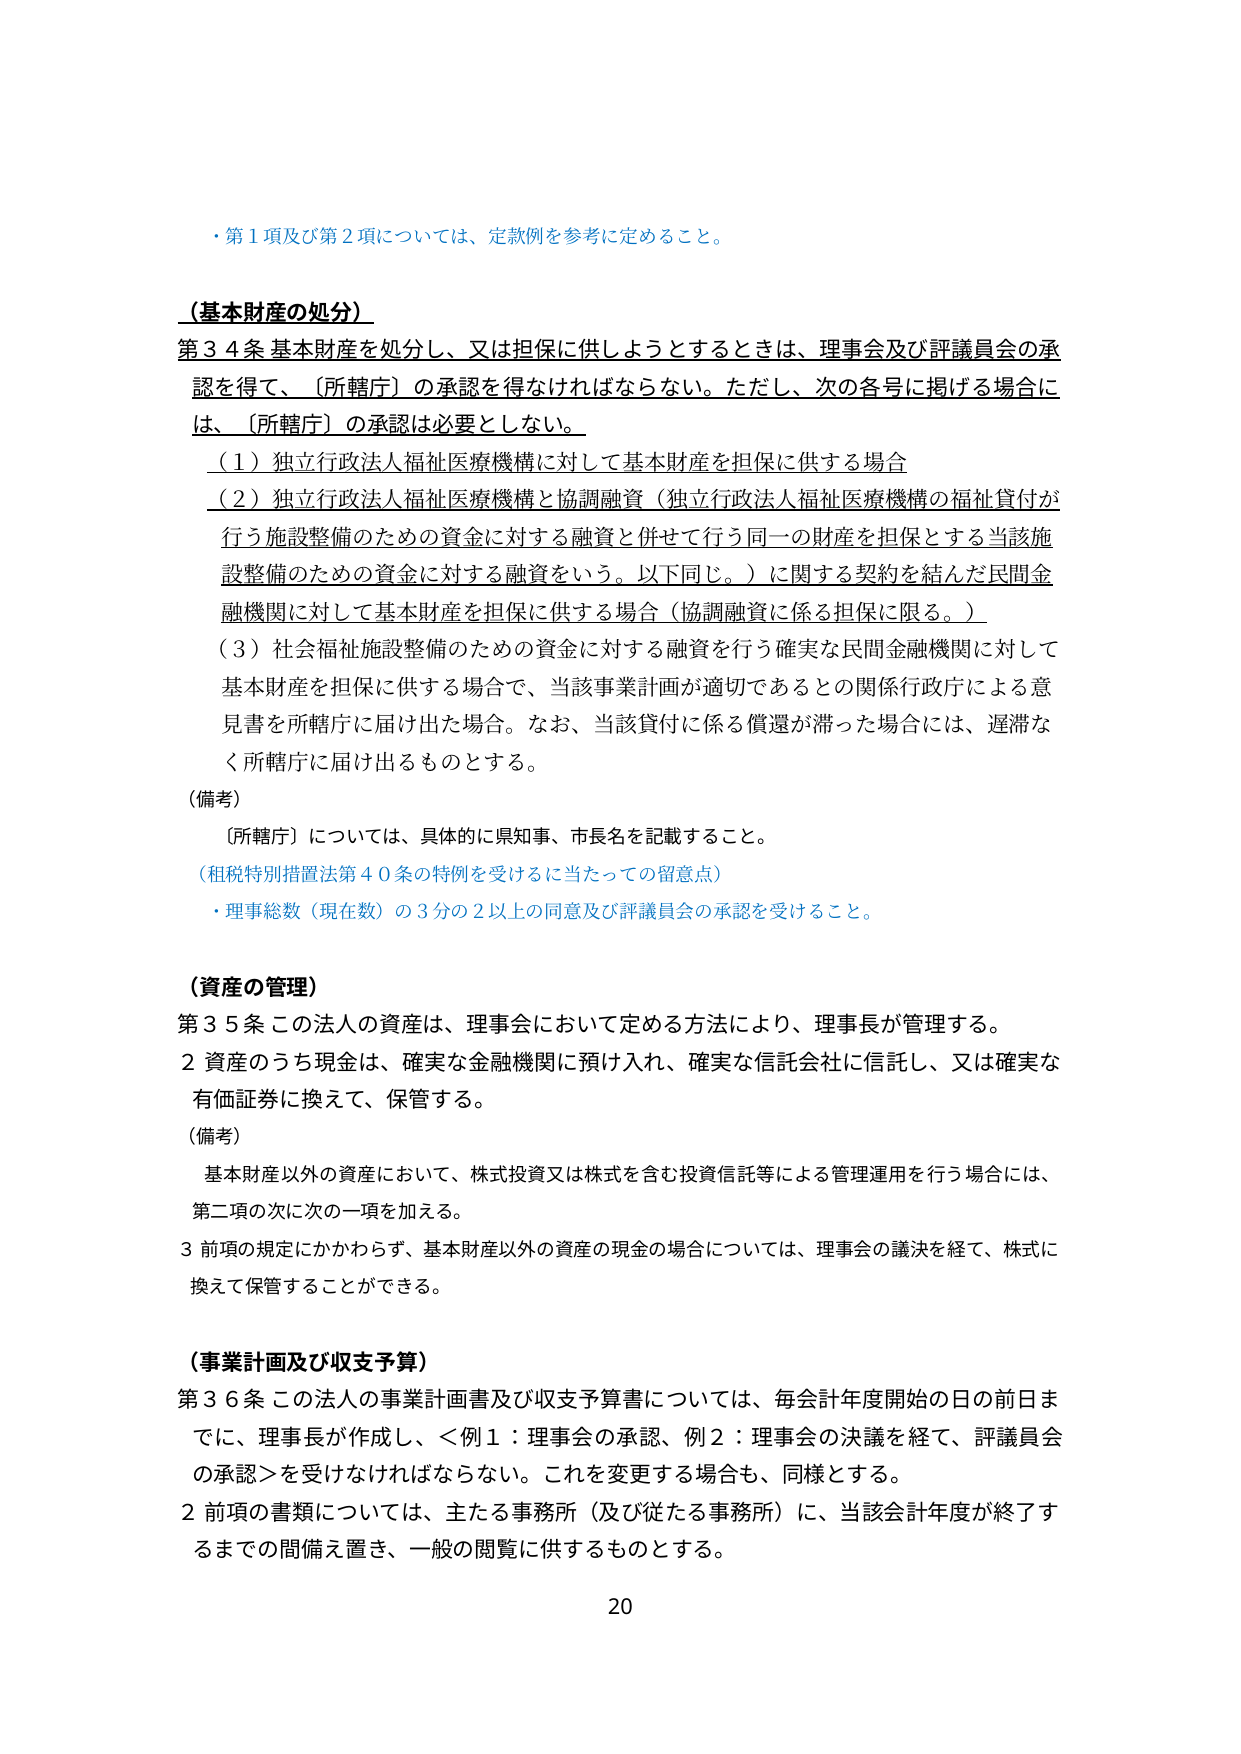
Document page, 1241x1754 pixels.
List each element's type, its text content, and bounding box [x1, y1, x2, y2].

text ２ 資産のうち現金は、確実な金融機関に預け入れ、確実な信託会社に信託し、又は確実な有価証券に換えて、保管する。 [177, 1042, 1063, 1117]
text 第３４条 基本財産を処分し、又は担保に供しようとするときは、理事会及び評議員会の承認を得て、〔所轄庁〕の承認を得なければならない。ただし、次の各号に掲げる場合には、〔所轄庁〕の承認は必要としない。 [177, 329, 1063, 442]
text ３ 前項の規定にかかわらず、基本財産以外の資産の現金の場合については、理事会の議決を経て、株式に換えて保管することができる。 [177, 1229, 1063, 1304]
text ２ 前項の書類については、主たる事務所（及び従たる事務所）に、当該会計年度が終了するまでの間備え置き、一般の閲覧に供するものとする。 [177, 1492, 1063, 1567]
text 〔所轄庁〕については、具体的に県知事、市長名を記載すること。 [177, 817, 1063, 854]
text （基本財産の処分） [177, 292, 1063, 329]
text 第３５条 この法人の資産は、理事会において定める方法により、理事長が管理する。 [177, 1004, 1063, 1042]
text （１）独立行政法人福祉医療機構に対して基本財産を担保に供する場合 [207, 442, 1063, 479]
text （事業計画及び収支予算） [177, 1342, 1063, 1379]
text （備考） [177, 1117, 1063, 1154]
text （２）独立行政法人福祉医療機構と協調融資（独立行政法人福祉医療機構の福祉貸付が行う施設整備のための資金に対する融資と併せて行う同一の財産を担保とする当該施設整備のための資金に対する融資をいう。以下同じ。）に関する契約を結んだ民間金融機関に対して基本財産を担保に供する場合（協調融資に係る担保に限る。） [207, 479, 1063, 629]
text ・理事総数（現在数）の３分の２以上の同意及び評議員会の承認を受けること。 [188, 892, 1063, 929]
text （租税特別措置法第４０条の特例を受けるに当たっての留意点） [188, 854, 1063, 892]
text （３）社会福祉施設整備のための資金に対する融資を行う確実な民間金融機関に対して基本財産を担保に供する場合で、当該事業計画が適切であるとの関係行政庁による意見書を所轄庁に届け出た場合。なお、当該貸付に係る償還が滞った場合には、遅滞なく所轄庁に届け出るものとする。 [207, 629, 1063, 779]
text 基本財産以外の資産において、株式投資又は株式を含む投資信託等による管理運用を行う場合には、第二項の次に次の一項を加える。 [192, 1154, 1063, 1229]
text ・第１項及び第２項については、定款例を参考に定めること。 [188, 217, 1063, 254]
text （備考） [177, 779, 1063, 817]
text （資産の管理） [177, 967, 1063, 1004]
text 第３６条 この法人の事業計画書及び収支予算書については、毎会計年度開始の日の前日までに、理事長が作成し、＜例１：理事会の承認、例２：理事会の決議を経て、評議員会の承認＞を受けなければならない。これを変更する場合も、同様とする。 [177, 1379, 1063, 1492]
